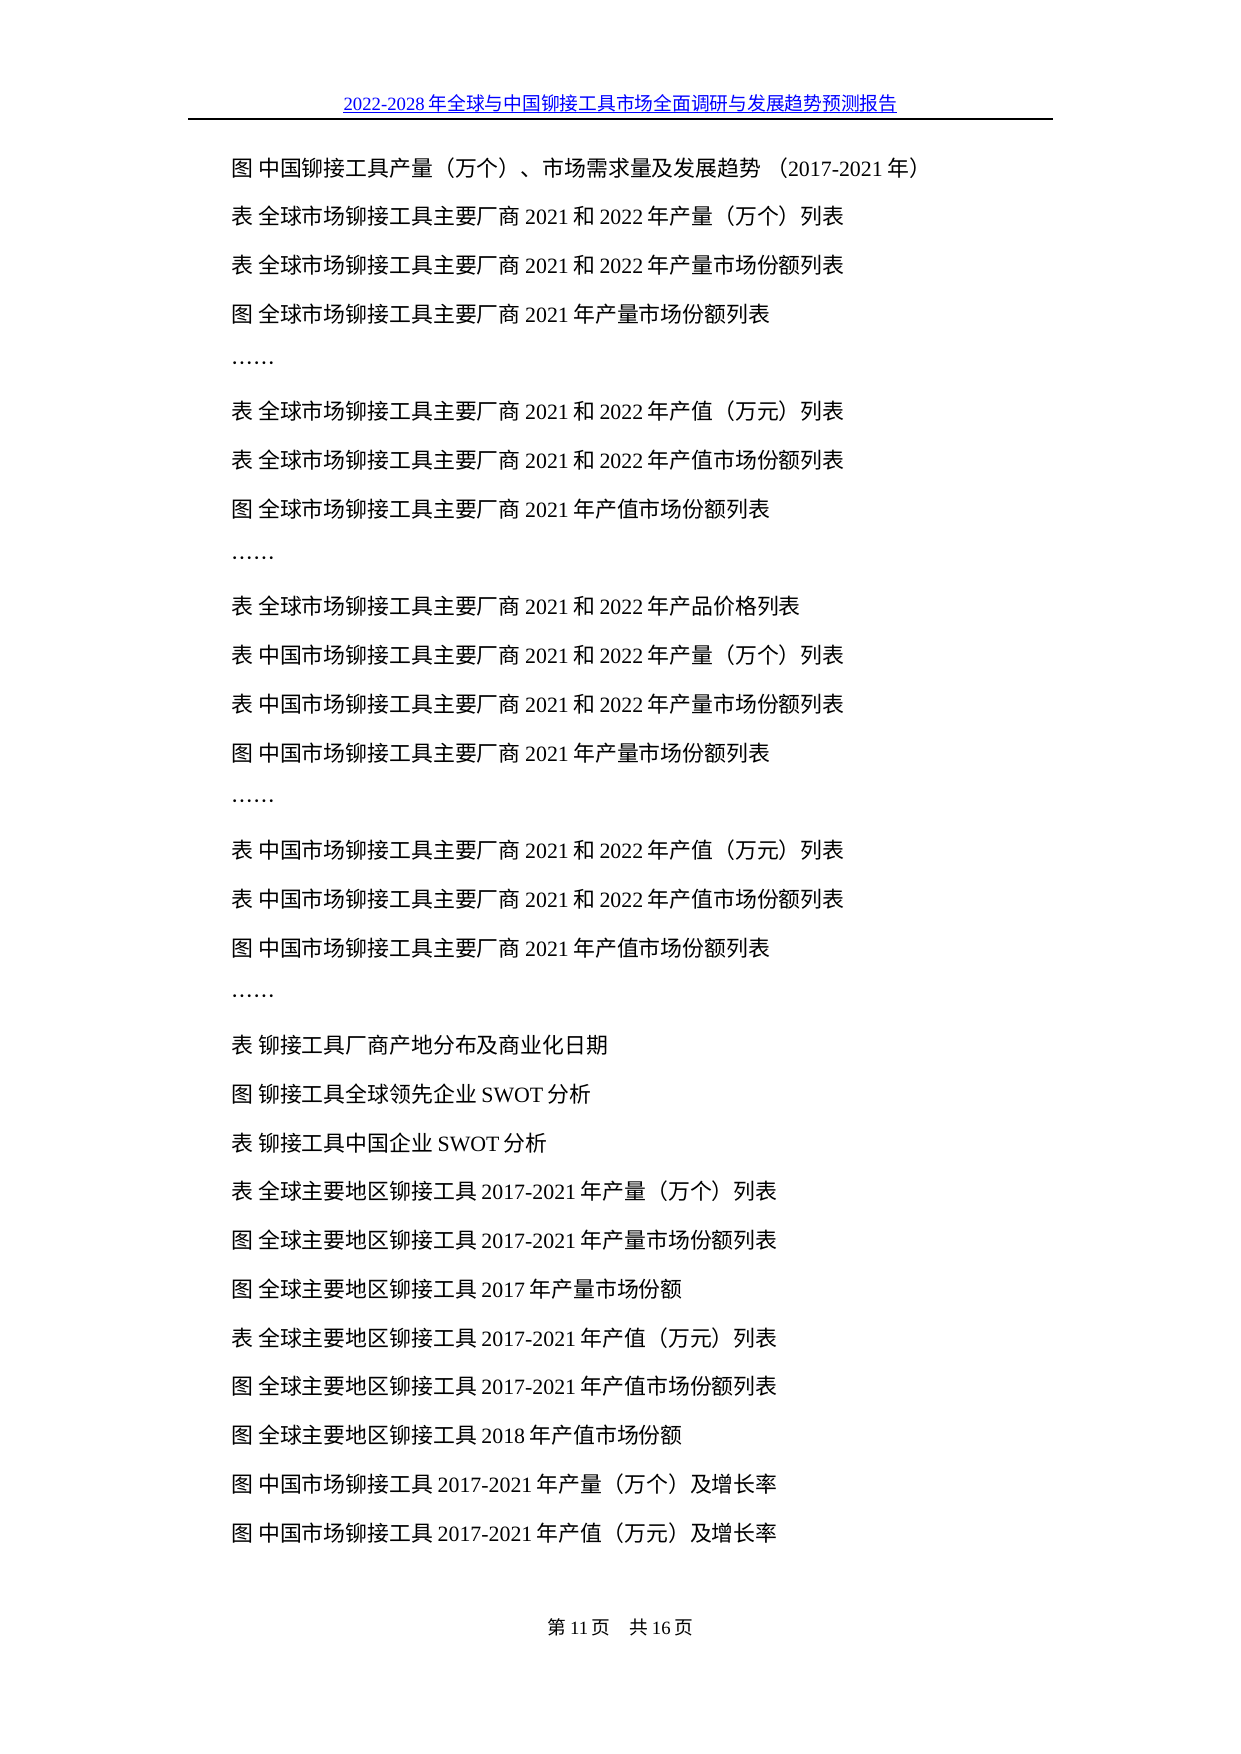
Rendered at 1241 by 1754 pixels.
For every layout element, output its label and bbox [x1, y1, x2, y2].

text [187, 150, 1053, 1548]
